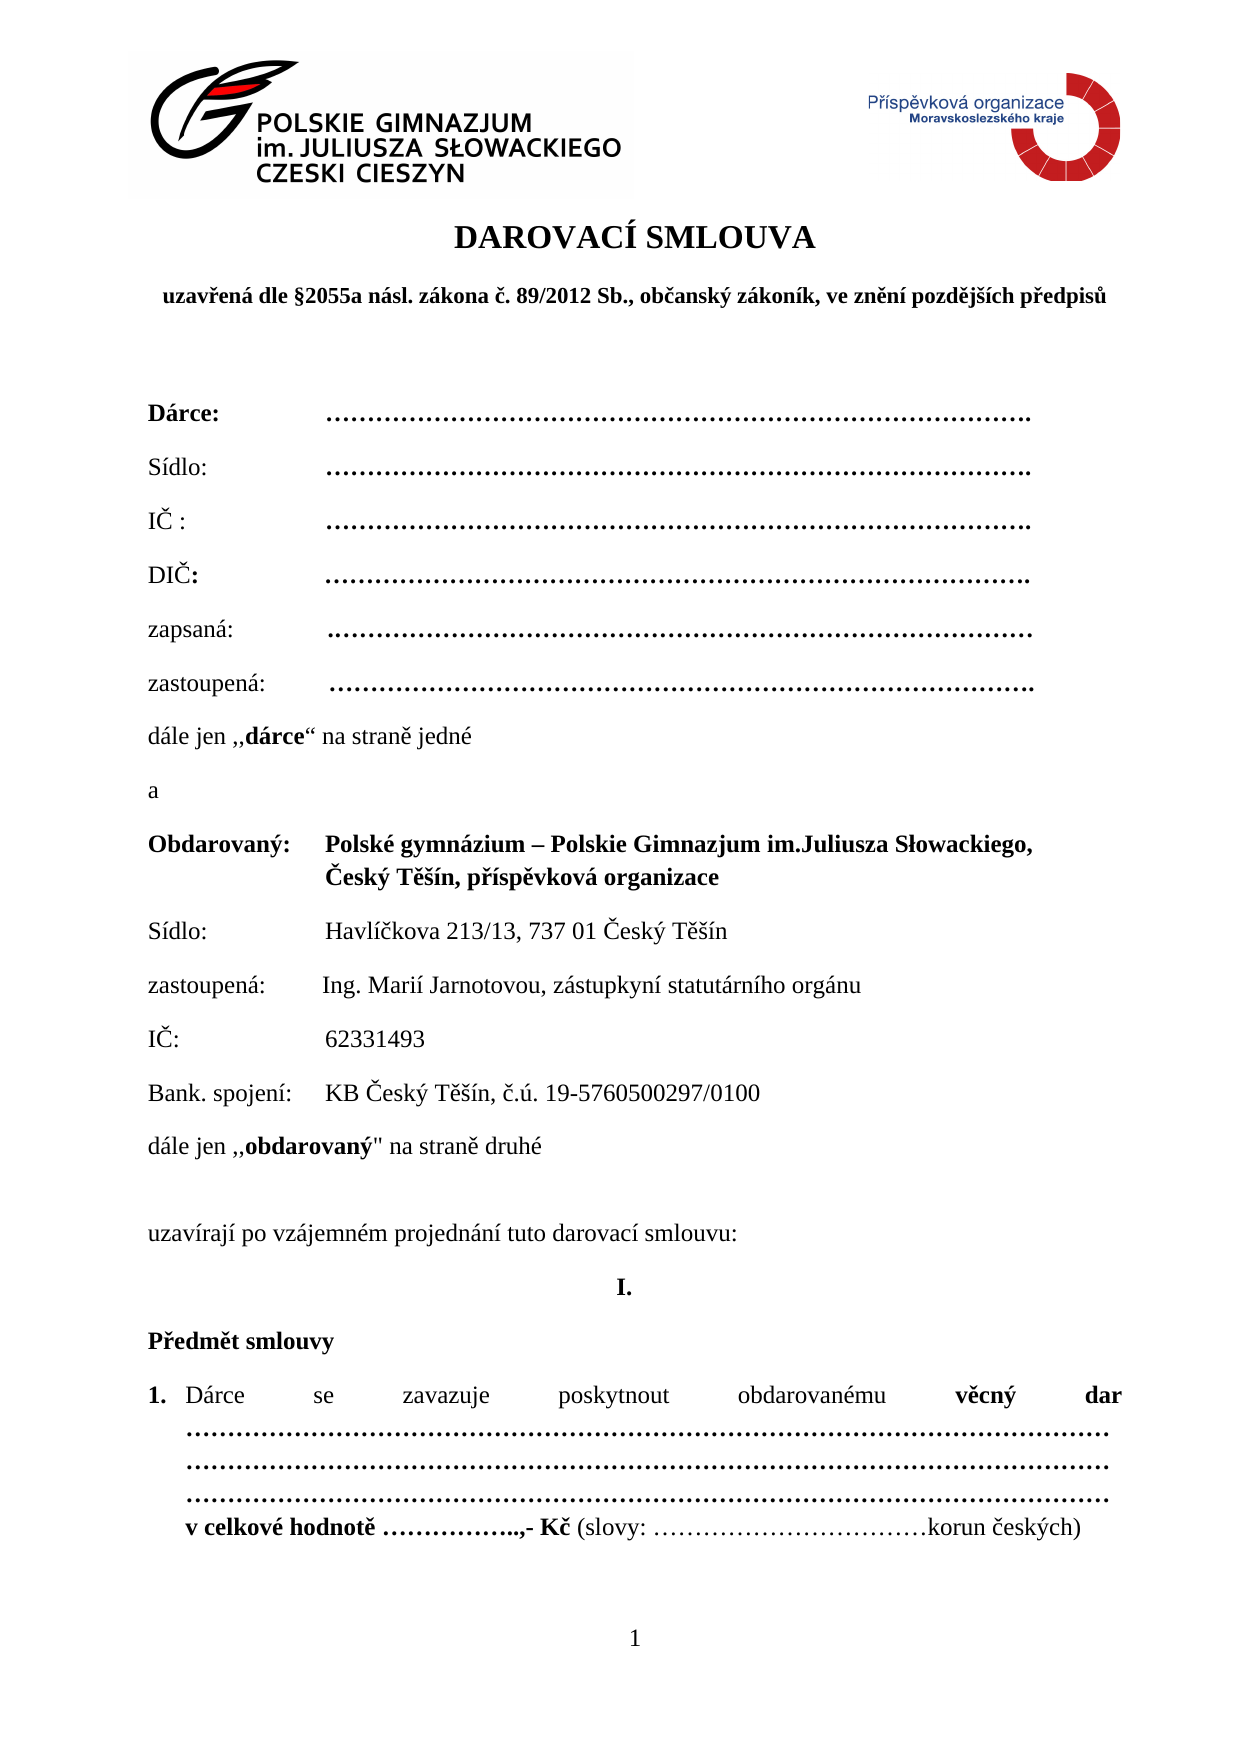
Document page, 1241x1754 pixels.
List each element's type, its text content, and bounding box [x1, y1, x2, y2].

picture [128, 51, 635, 199]
text Sídlo: Havlíčkova 213/13, 737 01 Český Těšín [148, 916, 1122, 945]
text a [148, 775, 1122, 804]
text zapsaná: .………………………………………………………………………… [148, 614, 1122, 642]
list Dárce se zavazuje poskytnout obdarovanému věcný dar ………………………………………………………………………………………………………………………………………………………………………………………………………………………………………………………………………………………………………v celkové hodnotě ……………..,- Kč (slovy: ……………………………korun českých) [148, 1380, 1122, 1541]
text uzavřená dle §2055a násl. zákona č. 89/2012 Sb., občanský zákoník, ve znění pozdějších předpisů [148, 282, 1122, 309]
text Bank. spojení: KB Český Těšín, č.ú. 19-5760500297/0100 [148, 1078, 1122, 1106]
text Dárce: …………………………………………………………………………. [148, 398, 1122, 427]
picture [868, 73, 1121, 180]
text dále jen ,,obdarovaný" na straně druhé [148, 1131, 1122, 1193]
text uzavírají po vzájemném projednání tuto darovací smlouvu: [148, 1218, 1122, 1247]
text zastoupená: Ing. Marií Jarnotovou, zástupkyní statutárního orgánu [148, 970, 1122, 999]
text Obdarovaný: Polské gymnázium – Polskie Gimnazjum im.Juliusza Słowackiego, Český Těšín, příspěvková organizace [148, 829, 1122, 891]
text Sídlo: …………………………………………………………………………. [148, 452, 1122, 481]
text zastoupená: …………………………………………………………………………. [148, 668, 1122, 696]
text IČ: 62331493 [148, 1024, 1122, 1052]
text IČ : …………………………………………………………………………. [148, 506, 1122, 535]
text Předmět smlouvy [148, 1326, 1122, 1355]
text DAROVACÍ SMLOUVA [148, 217, 1122, 256]
text dále jen ,,dárce“ na straně jedné [148, 721, 1122, 750]
text DIČ: …………………………………………………………………………. [148, 560, 1122, 589]
